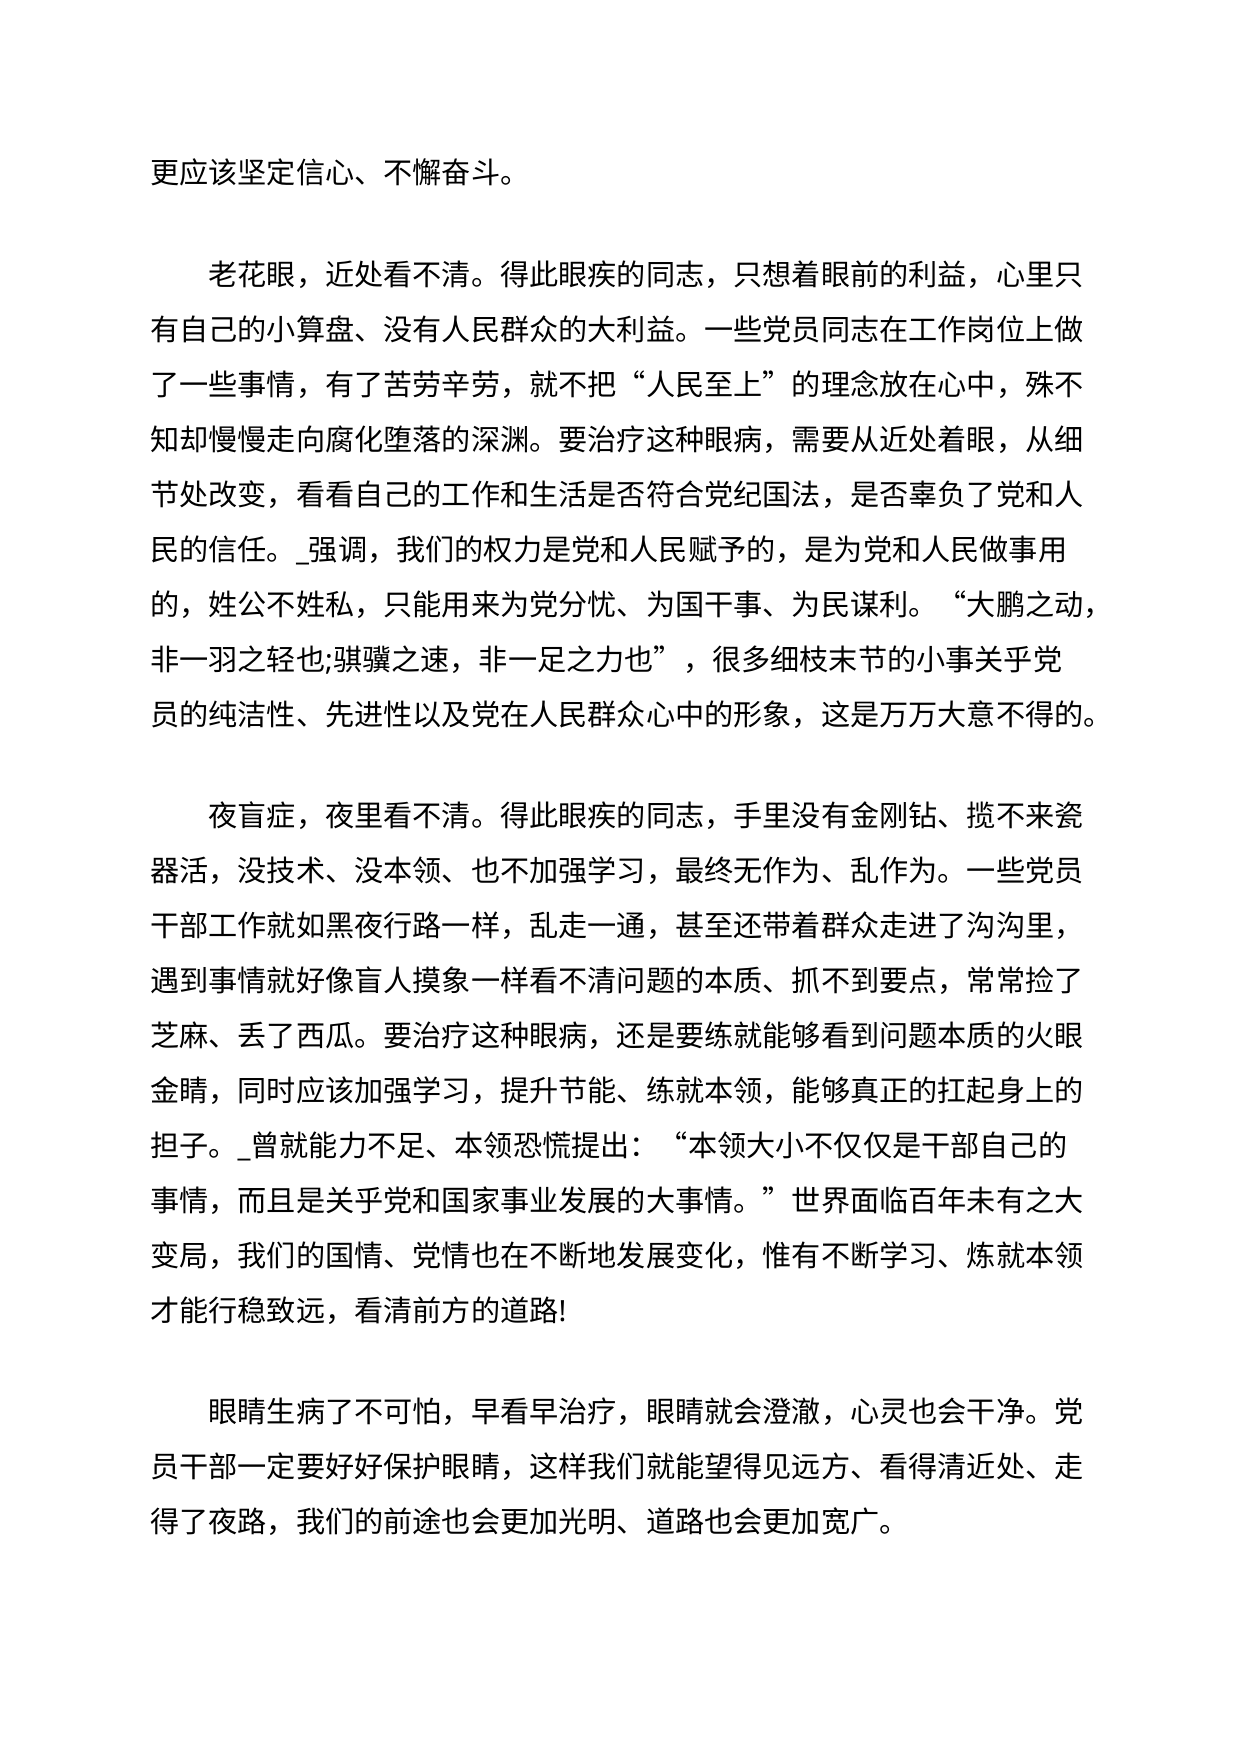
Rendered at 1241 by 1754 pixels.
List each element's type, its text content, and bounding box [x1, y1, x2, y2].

text 夜盲症，夜里看不清。得此眼疾的同志，手里没有金刚钻、揽不来瓷器活，没技术、没本领、也不加强学习，最终无作为、乱作为。一些党员干部工作就如黑夜行路一样，乱走一通，甚至还带着群众走进了沟沟里，遇到事情就好像盲人摸象一样看不清问题的本质、抓不到要点，常常捡了芝麻、丢了西瓜。要治疗这种眼病，还是要练就能够看到问题本质的火眼金睛，同时应该加强学习，提升节能、练就本领，能够真正的扛起身上的担子。_曾就能力不足、本领恐慌提出：“本领大小不仅仅是干部自己的事情，而且是关乎党和国家事业发展的大事情。”世界面临百年未有之大变局，我们的国情、党情也在不断地发展变化，惟有不断学习、炼就本领才能行稳致远，看清前方的道路! [150, 793, 1090, 1329]
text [150, 150, 1090, 192]
text 老花眼，近处看不清。得此眼疾的同志，只想着眼前的利益，心里只有自己的小算盘、没有人民群众的大利益。一些党员同志在工作岗位上做了一些事情，有了苦劳辛劳，就不把“人民至上”的理念放在心中，殊不知却慢慢走向腐化堕落的深渊。要治疗这种眼病，需要从近处着眼，从细节处改变，看看自己的工作和生活是否符合党纪国法，是否辜负了党和人民的信任。_强调，我们的权力是党和人民赋予的，是为党和人民做事用的，姓公不姓私，只能用来为党分忧、为国干事、为民谋利。“大鹏之动，非一羽之轻也;骐骥之速，非一足之力也”，很多细枝末节的小事关乎党员的纯洁性、先进性以及党在人民群众心中的形象，这是万万大意不得的。 [150, 252, 1090, 733]
text 眼睛生病了不可怕，早看早治疗，眼睛就会澄澈，心灵也会干净。党员干部一定要好好保护眼睛，这样我们就能望得见远方、看得清近处、走得了夜路，我们的前途也会更加光明、道路也会更加宽广。 [150, 1389, 1090, 1541]
